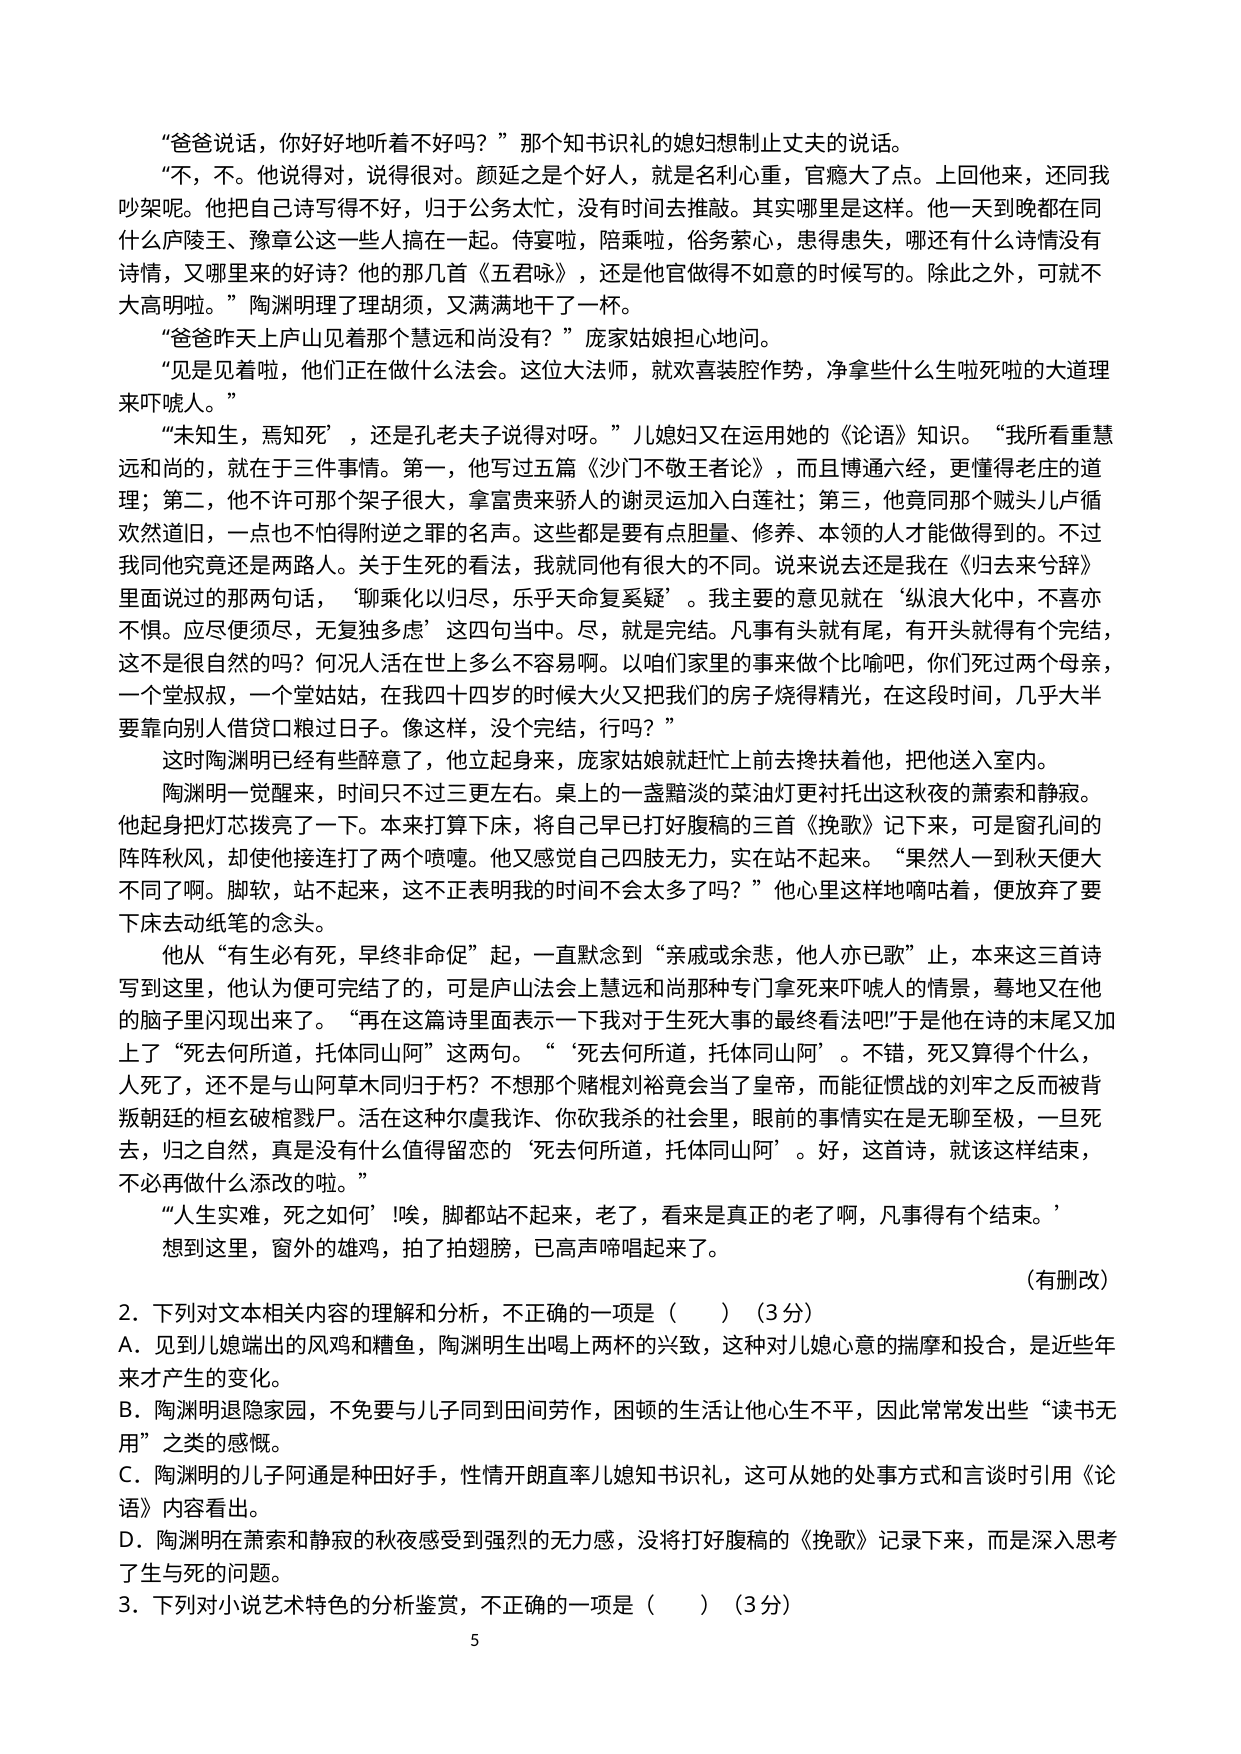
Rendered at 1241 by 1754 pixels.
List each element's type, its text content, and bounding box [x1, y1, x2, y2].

text A．见到儿媳端出的风鸡和糟鱼，陶渊明生出喝上两杯的兴致，这种对儿媳心意的揣摩和投合，是近些年来才产生的变化。 [118, 1328, 1122, 1393]
text D．陶渊明在萧索和静寂的秋夜感受到强烈的无力感，没将打好腹稿的《挽歌》记录下来，而是深入思考了生与死的问题。 [118, 1523, 1122, 1588]
text B．陶渊明退隐家园，不免要与儿子同到田间劳作，困顿的生活让他心生不平，因此常常发出些“读书无用”之类的感慨。 [118, 1393, 1122, 1458]
text “爸爸说话，你好好地听着不好吗？”那个知书识礼的媳妇想制止丈夫的说话。 [118, 125, 1122, 158]
text “不，不。他说得对，说得很对。颜延之是个好人，就是名利心重，官瘾大了点。上回他来，还同我吵架呢。他把自己诗写得不好，归于公务太忙，没有时间去推敲。其实哪里是这样。他一天到晚都在同什么庐陵王、豫章公这一些人搞在一起。侍宴啦，陪乘啦，俗务萦心，患得患失，哪还有什么诗情没有诗情，又哪里来的好诗？他的那几首《五君咏》，还是他官做得不如意的时候写的。除此之外，可就不大高明啦。”陶渊明理了理胡须，又满满地干了一杯。 [118, 158, 1122, 320]
text 他从“有生必有死，早终非命促”起，一直默念到“亲戚或余悲，他人亦已歌”止，本来这三首诗写到这里，他认为便可完结了的，可是庐山法会上慧远和尚那种专门拿死来吓唬人的情景，蓦地又在他的脑子里闪现出来了。“再在这篇诗里面表示一下我对于生死大事的最终看法吧!”于是他在诗的末尾又加上了“死去何所道，托体同山阿”这两句。“‘死去何所道，托体同山阿’。不错，死又算得个什么，人死了，还不是与山阿草木同归于朽？不想那个赌棍刘裕竟会当了皇帝，而能征惯战的刘牢之反而被背叛朝廷的桓玄破棺戮尸。活在这种尔虞我诈、你砍我杀的社会里，眼前的事情实在是无聊至极，一旦死去，归之自然，真是没有什么值得留恋的‘死去何所道，托体同山阿’。好，这首诗，就该这样结束，不必再做什么添改的啦。” [118, 938, 1122, 1198]
text 陶渊明一觉醒来，时间只不过三更左右。桌上的一盏黯淡的菜油灯更衬托出这秋夜的萧索和静寂。他起身把灯芯拨亮了一下。本来打算下床，将自己早已打好腹稿的三首《挽歌》记下来，可是窗孔间的阵阵秋风，却使他接连打了两个喷嚏。他又感觉自己四肢无力，实在站不起来。“果然人一到秋天便大不同了啊。脚软，站不起来，这不正表明我的时间不会太多了吗？”他心里这样地嘀咕着，便放弃了要下床去动纸笔的念头。 [118, 775, 1122, 938]
text “爸爸昨天上庐山见着那个慧远和尚没有？”庞家姑娘担心地问。 [118, 320, 1122, 353]
text 3．下列对小说艺术特色的分析鉴赏，不正确的一项是（ ）（3分） [118, 1588, 1122, 1620]
text 2．下列对文本相关内容的理解和分析，不正确的一项是（ ）（3分） [118, 1295, 1122, 1328]
text “‘人生实难，死之如何’!唉，脚都站不起来，老了，看来是真正的老了啊，凡事得有个结束。’ [118, 1198, 1122, 1230]
text （有删改） [118, 1263, 1122, 1295]
text “见是见着啦，他们正在做什么法会。这位大法师，就欢喜装腔作势，净拿些什么生啦死啦的大道理来吓唬人。” [118, 353, 1122, 418]
text C．陶渊明的儿子阿通是种田好手，性情开朗直率儿媳知书识礼，这可从她的处事方式和言谈时引用《论语》内容看出。 [118, 1458, 1122, 1523]
text 这时陶渊明已经有些醉意了，他立起身来，庞家姑娘就赶忙上前去搀扶着他，把他送入室内。 [118, 743, 1122, 775]
text “‘未知生，焉知死’，还是孔老夫子说得对呀。”儿媳妇又在运用她的《论语》知识。“我所看重慧远和尚的，就在于三件事情。第一，他写过五篇《沙门不敬王者论》，而且博通六经，更懂得老庄的道理；第二，他不许可那个架子很大，拿富贵来骄人的谢灵运加入白莲社；第三，他竟同那个贼头儿卢循欢然道旧，一点也不怕得附逆之罪的名声。这些都是要有点胆量、修养、本领的人才能做得到的。不过我同他究竟还是两路人。关于生死的看法，我就同他有很大的不同。说来说去还是我在《归去来兮辞》里面说过的那两句话，‘聊乘化以归尽，乐乎天命复奚疑’。我主要的意见就在‘纵浪大化中，不喜亦不惧。应尽便须尽，无复独多虑’这四句当中。尽，就是完结。凡事有头就有尾，有开头就得有个完结，这不是很自然的吗？何况人活在世上多么不容易啊。以咱们家里的事来做个比喻吧，你们死过两个母亲，一个堂叔叔，一个堂姑姑，在我四十四岁的时候大火又把我们的房子烧得精光，在这段时间，几乎大半要靠向别人借贷口粮过日子。像这样，没个完结，行吗？” [118, 418, 1122, 743]
text 想到这里，窗外的雄鸡，拍了拍翅膀，已高声啼唱起来了。 [118, 1230, 1122, 1263]
